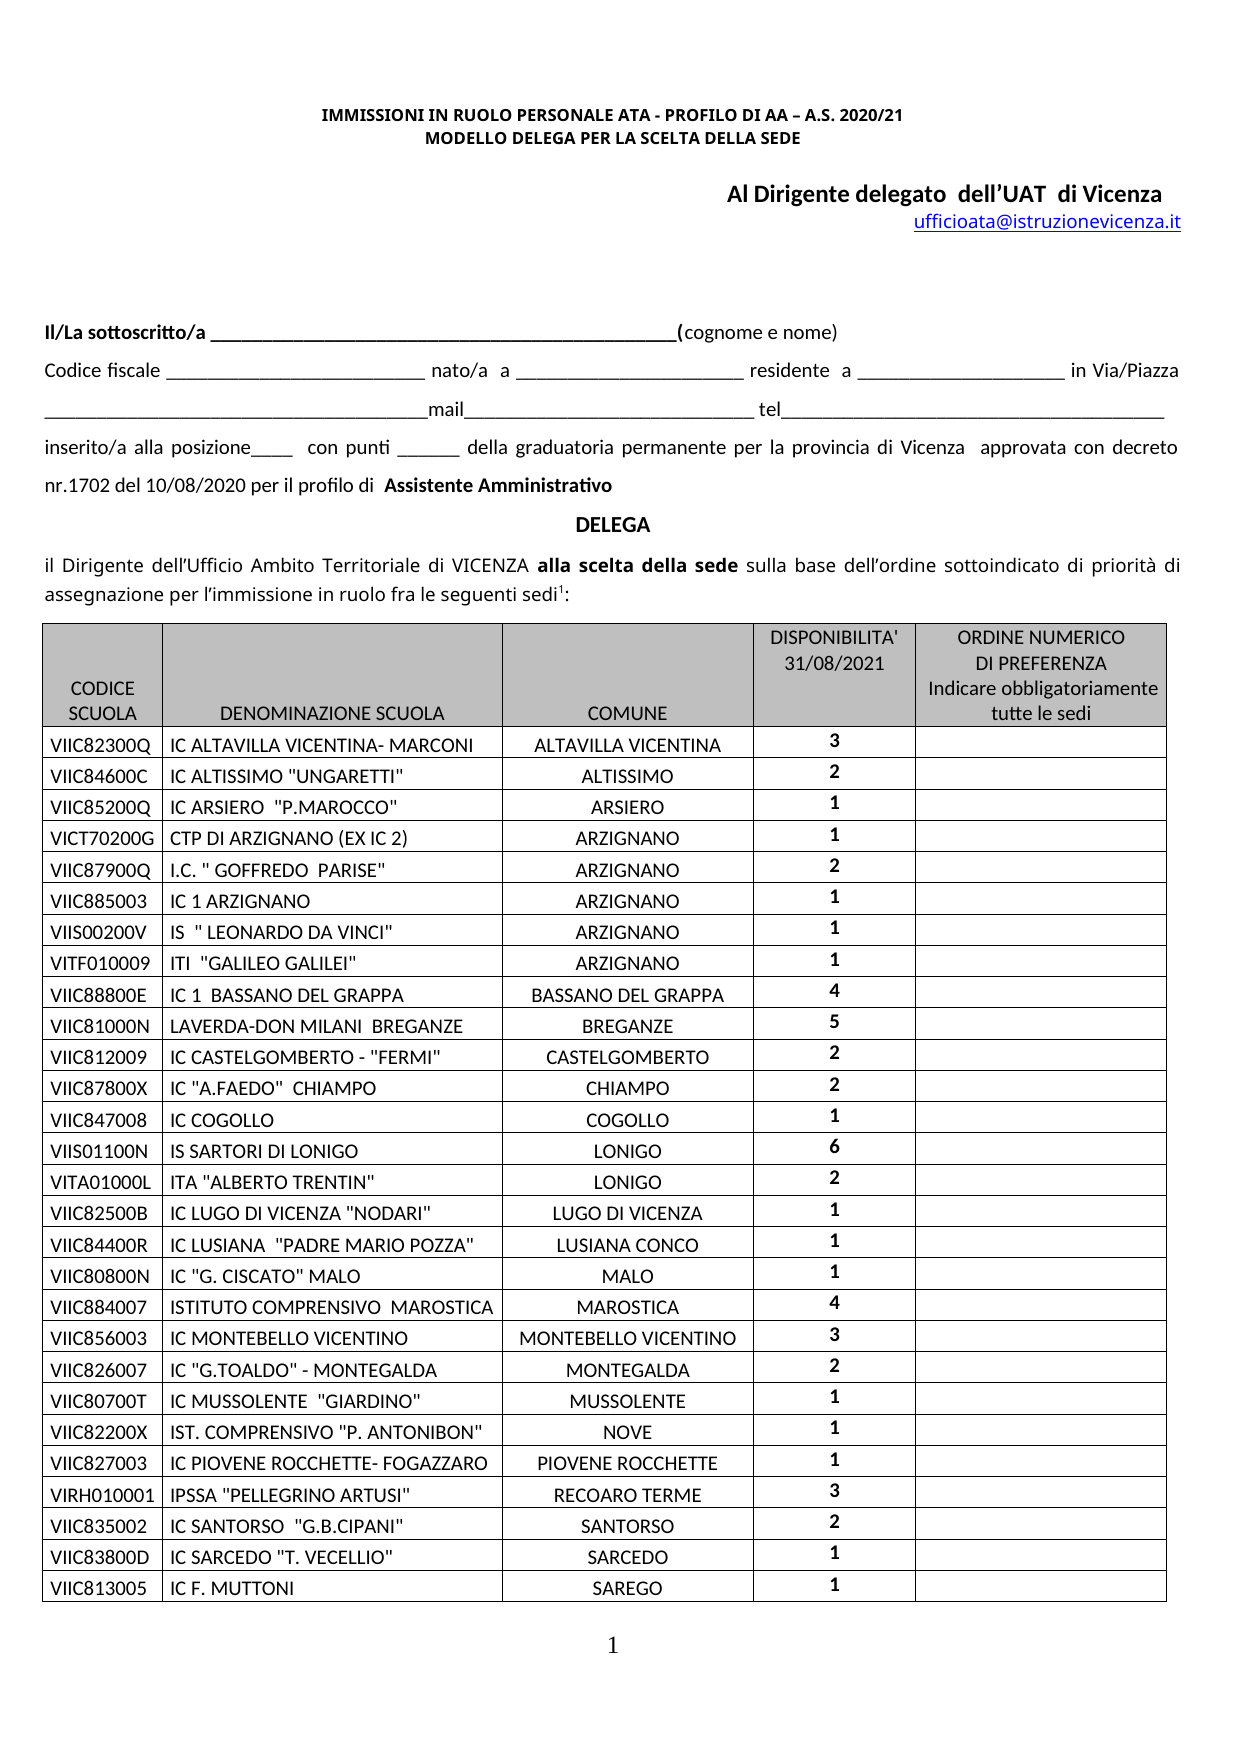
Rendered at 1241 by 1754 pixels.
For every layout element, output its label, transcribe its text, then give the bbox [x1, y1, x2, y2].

table_cell ARZIGNANO [503, 946, 753, 976]
table_cell ALTISSIMO [503, 758, 753, 788]
table_cell SAREGO [503, 1571, 753, 1601]
table_cell VIIC87900Q [43, 852, 162, 882]
table_cell 2 [754, 1352, 915, 1382]
table_cell ARSIERO [503, 790, 753, 820]
table_cell 1 [754, 1415, 915, 1445]
table_cell [916, 1165, 1166, 1195]
table_cell ALTAVILLA VICENTINA [503, 727, 753, 757]
table_cell VIIC87800X [43, 1071, 162, 1101]
table_cell MUSSOLENTE [503, 1383, 753, 1413]
text MODELLO DELEGA PER LA SCELTA DELLA SEDE [44, 126, 1181, 149]
table_cell ARZIGNANO [503, 883, 753, 913]
text DELEGA [44, 510, 1181, 538]
table_cell 1 [754, 1227, 915, 1257]
table_cell IC LUSIANA "PADRE MARIO POZZA" [163, 1227, 502, 1257]
table_cell CHIAMPO [503, 1071, 753, 1101]
table_cell [916, 1321, 1166, 1351]
table_cell IC "A.FAEDO" CHIAMPO [163, 1071, 502, 1101]
table_cell CASTELGOMBERTO [503, 1040, 753, 1070]
table_cell 1 [754, 1196, 915, 1226]
table_cell 1 [754, 1446, 915, 1476]
table_header COMUNE [503, 624, 753, 726]
table_cell [916, 790, 1166, 820]
table_cell [916, 1290, 1166, 1320]
table_cell 1 [754, 821, 915, 851]
table_header CODICE SCUOLA [43, 624, 162, 726]
table_cell [916, 883, 1166, 913]
table_cell ARZIGNANO [503, 852, 753, 882]
table_cell BASSANO DEL GRAPPA [503, 977, 753, 1007]
table_cell [916, 1540, 1166, 1570]
table_cell IS " LEONARDO DA VINCI" [163, 915, 502, 945]
table_cell 3 [754, 727, 915, 757]
table_cell IC COGOLLO [163, 1102, 502, 1132]
table_cell LUSIANA CONCO [503, 1227, 753, 1257]
table_cell [916, 1508, 1166, 1538]
table_cell ARZIGNANO [503, 821, 753, 851]
table_cell 1 [754, 1571, 915, 1601]
table_header ORDINE NUMERICO DI PREFERENZA Indicare obbligatoriamente tutte le sedi [916, 624, 1166, 726]
table_header DENOMINAZIONE SCUOLA [163, 624, 502, 726]
table_cell 1 [754, 946, 915, 976]
table_cell CTP DI ARZIGNANO (EX IC 2) [163, 821, 502, 851]
table_cell [916, 852, 1166, 882]
table_cell MONTEGALDA [503, 1352, 753, 1382]
table_cell IC MUSSOLENTE "GIARDINO" [163, 1383, 502, 1413]
table_cell IC ALTAVILLA VICENTINA- MARCONI [163, 727, 502, 757]
table_cell [916, 977, 1166, 1007]
table_cell IPSSA "PELLEGRINO ARTUSI" [163, 1477, 502, 1507]
table_cell VIIC82200X [43, 1415, 162, 1445]
table_cell 2 [754, 1508, 915, 1538]
text Il/La sottoscritto/a _____________________________________________(cognome e nome) [44, 319, 1181, 345]
table_cell 3 [754, 1321, 915, 1351]
table_cell VIIC84400R [43, 1227, 162, 1257]
table_cell VIRH010001 [43, 1477, 162, 1507]
table_cell MALO [503, 1258, 753, 1288]
table_cell [916, 1571, 1166, 1601]
table_cell LUGO DI VICENZA [503, 1196, 753, 1226]
table_cell IC F. MUTTONI [163, 1571, 502, 1601]
table_cell VIIC835002 [43, 1508, 162, 1538]
table_cell IC ARSIERO "P.MAROCCO" [163, 790, 502, 820]
table_cell VIIC80700T [43, 1383, 162, 1413]
table_cell VIIC84600C [43, 758, 162, 788]
table_cell VIIC884007 [43, 1290, 162, 1320]
table_cell VIIS00200V [43, 915, 162, 945]
table_cell 1 [754, 1258, 915, 1288]
table_cell VIIC827003 [43, 1446, 162, 1476]
table_cell VITF010009 [43, 946, 162, 976]
table_cell [916, 1258, 1166, 1288]
table_cell 2 [754, 1165, 915, 1195]
table_cell LONIGO [503, 1133, 753, 1163]
table_cell VIIC80800N [43, 1258, 162, 1288]
table_cell 6 [754, 1133, 915, 1163]
table_cell 1 [754, 915, 915, 945]
table_cell NOVE [503, 1415, 753, 1445]
table_cell [916, 1446, 1166, 1476]
table_cell 2 [754, 852, 915, 882]
text ufficioata@istruzionevicenza.it [44, 209, 1181, 234]
table_cell LONIGO [503, 1165, 753, 1195]
table_cell VIIC813005 [43, 1571, 162, 1601]
table_cell COGOLLO [503, 1102, 753, 1132]
table_cell MONTEBELLO VICENTINO [503, 1321, 753, 1351]
table_cell IC MONTEBELLO VICENTINO [163, 1321, 502, 1351]
table_cell [916, 1477, 1166, 1507]
table_cell VIIC88800E [43, 977, 162, 1007]
table_cell VIIC82500B [43, 1196, 162, 1226]
table_cell ITA "ALBERTO TRENTIN" [163, 1165, 502, 1195]
table_cell [916, 1227, 1166, 1257]
table_cell VIIC885003 [43, 883, 162, 913]
table_cell [916, 1383, 1166, 1413]
table_cell 1 [754, 790, 915, 820]
table_cell VITA01000L [43, 1165, 162, 1195]
table_cell 1 [754, 883, 915, 913]
table_cell [916, 758, 1166, 788]
table_cell [916, 1352, 1166, 1382]
table_cell IS SARTORI DI LONIGO [163, 1133, 502, 1163]
table_cell 2 [754, 1071, 915, 1101]
table_cell [916, 1071, 1166, 1101]
table_cell [916, 1008, 1166, 1038]
table_cell IC "G. CISCATO" MALO [163, 1258, 502, 1288]
text Al Dirigente delegato dell’UAT di Vicenza [413, 178, 1181, 209]
table_cell IC 1 ARZIGNANO [163, 883, 502, 913]
table_cell 2 [754, 1040, 915, 1070]
table_cell 1 [754, 1383, 915, 1413]
table_cell IC 1 BASSANO DEL GRAPPA [163, 977, 502, 1007]
table_cell IC "G.TOALDO" - MONTEGALDA [163, 1352, 502, 1382]
table_cell SANTORSO [503, 1508, 753, 1538]
table_cell IC PIOVENE ROCCHETTE- FOGAZZARO [163, 1446, 502, 1476]
table_cell 1 [754, 1540, 915, 1570]
table_cell [916, 1196, 1166, 1226]
table_cell VIIS01100N [43, 1133, 162, 1163]
table_cell [916, 1133, 1166, 1163]
table_cell IC ALTISSIMO "UNGARETTI" [163, 758, 502, 788]
table_cell I.C. " GOFFREDO PARISE" [163, 852, 502, 882]
table_cell PIOVENE ROCCHETTE [503, 1446, 753, 1476]
table_cell [916, 821, 1166, 851]
table_cell [916, 915, 1166, 945]
table_cell IC SARCEDO "T. VECELLIO" [163, 1540, 502, 1570]
table_cell 5 [754, 1008, 915, 1038]
table_cell ITI "GALILEO GALILEI" [163, 946, 502, 976]
table_cell VIIC826007 [43, 1352, 162, 1382]
table_cell VIIC856003 [43, 1321, 162, 1351]
table_cell [916, 727, 1166, 757]
table_cell 4 [754, 1290, 915, 1320]
table_cell 3 [754, 1477, 915, 1507]
table_cell [916, 946, 1166, 976]
table_cell IC CASTELGOMBERTO - "FERMI" [163, 1040, 502, 1070]
table_cell SARCEDO [503, 1540, 753, 1570]
table_cell IC LUGO DI VICENZA "NODARI" [163, 1196, 502, 1226]
table_cell VIIC85200Q [43, 790, 162, 820]
table_cell ISTITUTO COMPRENSIVO MAROSTICA [163, 1290, 502, 1320]
table_cell [916, 1415, 1166, 1445]
table_cell VICT70200G [43, 821, 162, 851]
table_cell 4 [754, 977, 915, 1007]
table_cell IST. COMPRENSIVO "P. ANTONIBON" [163, 1415, 502, 1445]
table_cell IC SANTORSO "G.B.CIPANI" [163, 1508, 502, 1538]
table_cell VIIC81000N [43, 1008, 162, 1038]
table_cell ARZIGNANO [503, 915, 753, 945]
table_header DISPONIBILITA' 31/08/2021 [754, 624, 915, 726]
text Codice fiscale _________________________ nato/a a ______________________ residente a ____________________ in Via/Piazza _____________________________________mail____________________________ tel_____________________________________ [44, 358, 1181, 421]
table_cell [916, 1102, 1166, 1132]
table_cell BREGANZE [503, 1008, 753, 1038]
text inserito/a alla posizione____ con punti ______ della graduatoria permanente per la provincia di Vicenza approvata con decreto nr.1702 del 10/08/2020 per il profilo di Assistente Amministrativo [44, 434, 1181, 497]
table_cell 1 [754, 1102, 915, 1132]
table_cell LAVERDA-DON MILANI BREGANZE [163, 1008, 502, 1038]
table_cell 2 [754, 758, 915, 788]
table_cell RECOARO TERME [503, 1477, 753, 1507]
text IMMISSIONI IN RUOLO PERSONALE ATA - PROFILO DI AA – A.S. 2020/21 [44, 104, 1181, 126]
table_cell MAROSTICA [503, 1290, 753, 1320]
table_cell [916, 1040, 1166, 1070]
table_cell VIIC847008 [43, 1102, 162, 1132]
text il Dirigente dell’Ufficio Ambito Territoriale di VICENZA alla scelta della sede sulla base dell’ordine sottoindicato di priorità di assegnazione per l’immissione in ruolo fra le seguenti sedi1: [44, 552, 1181, 607]
table_cell VIIC83800D [43, 1540, 162, 1570]
table_cell VIIC812009 [43, 1040, 162, 1070]
table_cell VIIC82300Q [43, 727, 162, 757]
